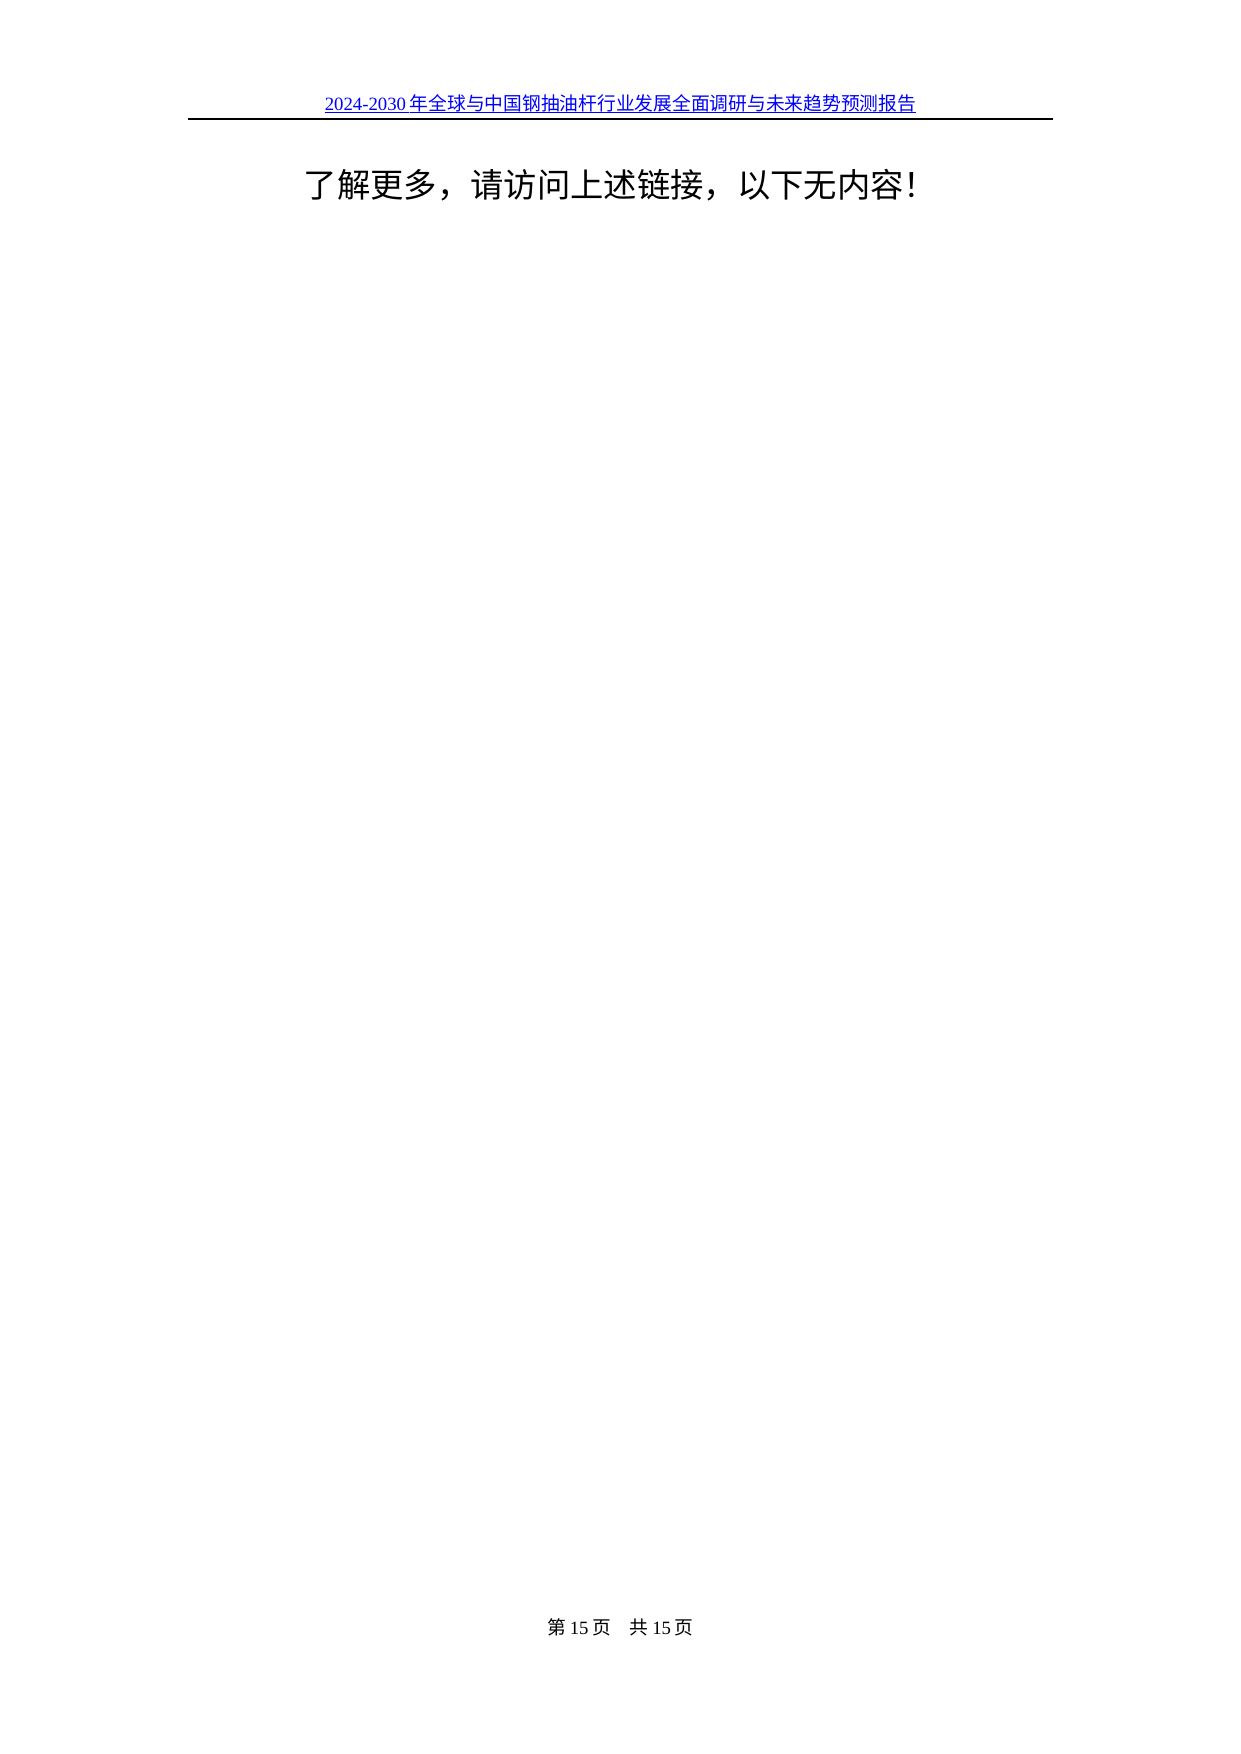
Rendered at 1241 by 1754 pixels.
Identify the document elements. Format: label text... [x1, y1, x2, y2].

title 了解更多，请访问上述链接，以下无内容！ [187, 150, 1053, 215]
